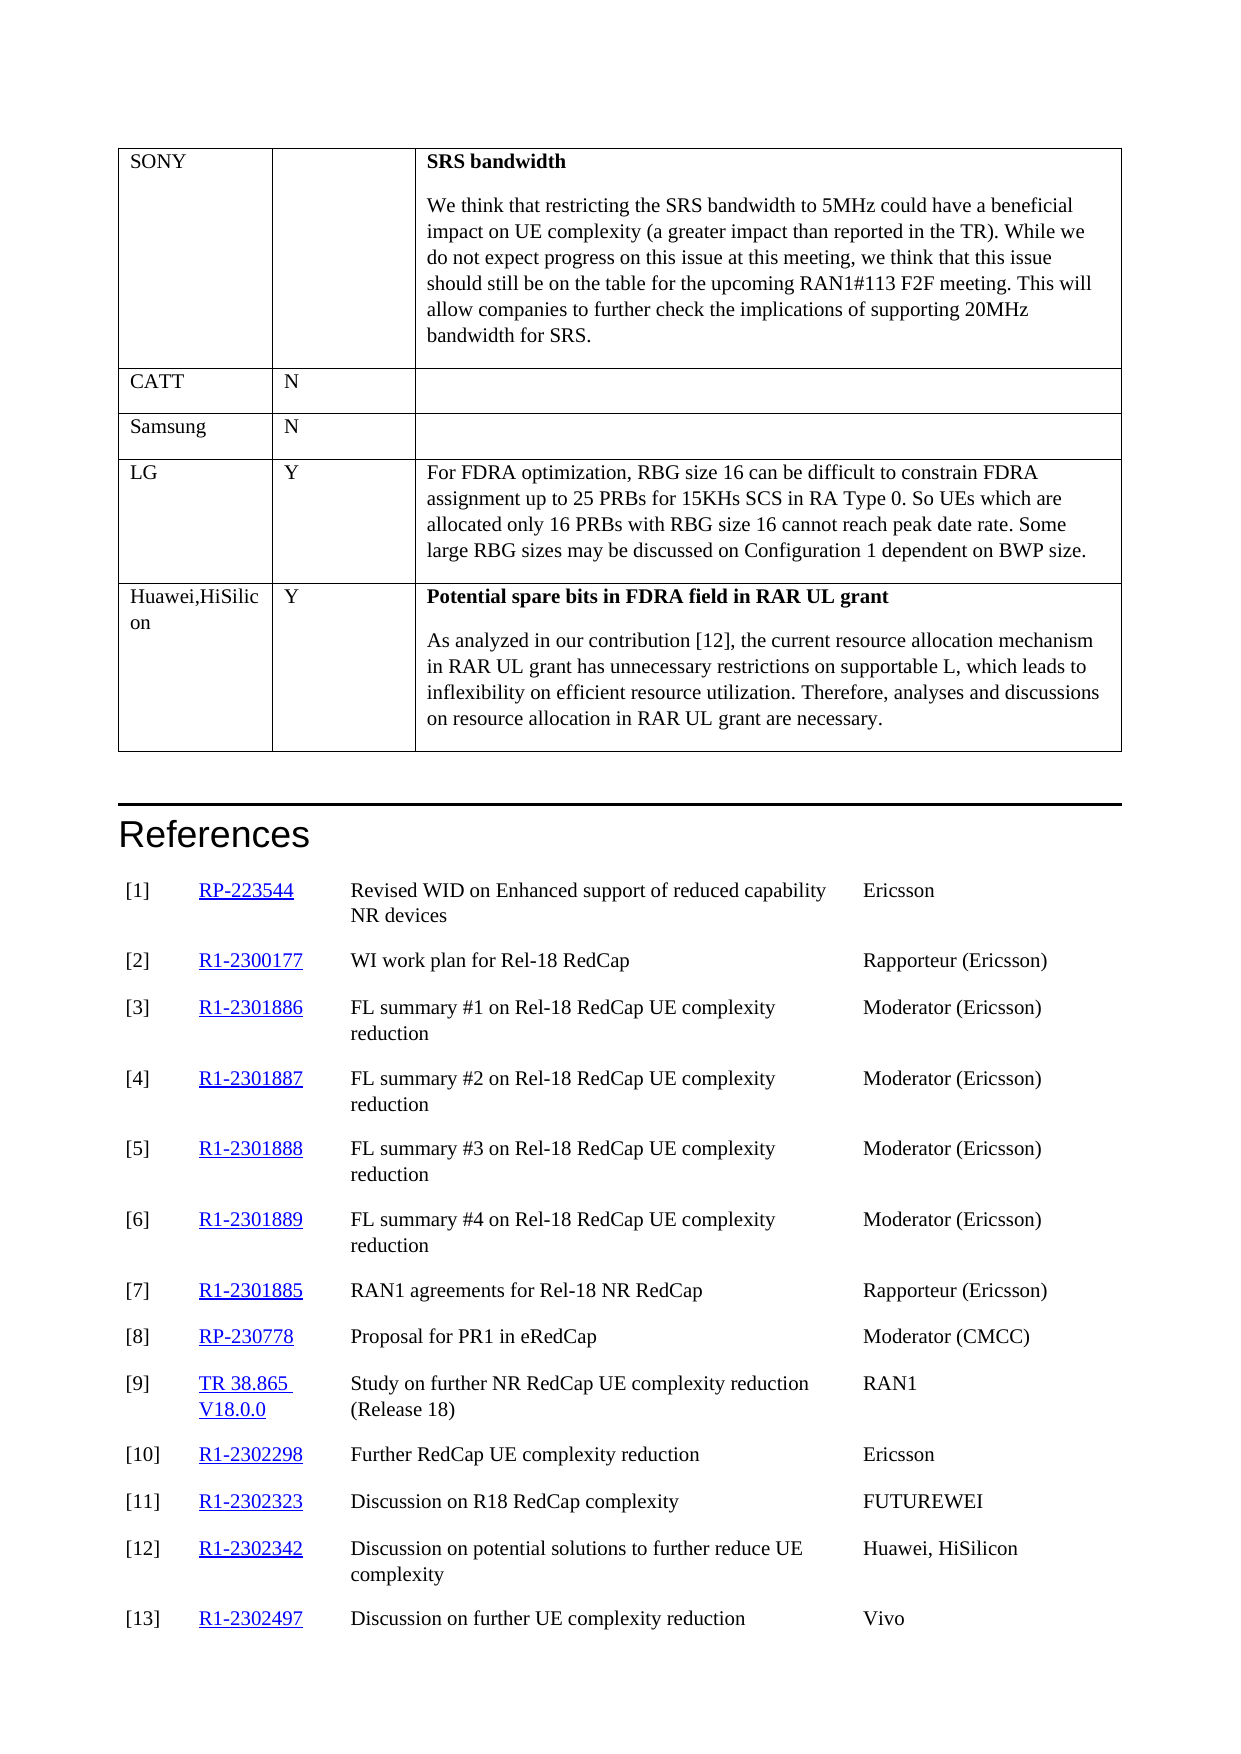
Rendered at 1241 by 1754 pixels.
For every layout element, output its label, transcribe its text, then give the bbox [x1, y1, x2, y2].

table_cell Y [273, 460, 415, 583]
table_cell Moderator (Ericsson) [856, 1207, 1121, 1277]
table_cell RP-230778 [191, 1324, 343, 1371]
subtitle References [118, 806, 1122, 855]
table_header [1] [118, 878, 191, 948]
table_cell R1-2301889 [191, 1207, 343, 1277]
table_cell R1-2302298 [191, 1442, 343, 1489]
table_cell Huawei,HiSilicon [119, 584, 272, 751]
table_cell [7] [118, 1278, 191, 1324]
table_cell SONY [119, 149, 272, 368]
table_header Ericsson [856, 878, 1121, 948]
table_cell [6] [118, 1207, 191, 1277]
table_cell SRS bandwidth We think that restricting the SRS bandwidth to 5MHz could have a beneficial impact on UE complexity (a greater impact than reported in the TR). While we do not expect progress on this issue at this meeting, we think that this issue should still be on the table for the upcoming RAN1#113 F2F meeting. This will allow companies to further check the implications of supporting 20MHz bandwidth for SRS. [416, 149, 1121, 368]
table_cell R1-2301888 [191, 1136, 343, 1207]
table_cell Moderator (Ericsson) [856, 995, 1121, 1066]
table_cell [273, 149, 415, 368]
table_cell [4] [118, 1066, 191, 1136]
table_header Revised WID on Enhanced support of reduced capability NR devices [343, 878, 856, 948]
table_cell Huawei, HiSilicon [856, 1536, 1121, 1606]
table_cell Further RedCap UE complexity reduction [343, 1442, 856, 1489]
table_cell RAN1 agreements for Rel-18 NR RedCap [343, 1278, 856, 1324]
table_cell CATT [119, 369, 272, 413]
table_cell Moderator (Ericsson) [856, 1136, 1121, 1207]
table_cell Proposal for PR1 in eRedCap [343, 1324, 856, 1371]
table_cell Discussion on potential solutions to further reduce UE complexity [343, 1536, 856, 1606]
table_cell Moderator (CMCC) [856, 1324, 1121, 1371]
table_header RP-223544 [191, 878, 343, 948]
table_cell Vivo [856, 1606, 1121, 1636]
table_cell [416, 414, 1121, 459]
table_cell [2] [118, 948, 191, 995]
table_cell R1-2302342 [191, 1536, 343, 1606]
table_cell [5] [118, 1136, 191, 1207]
table_cell N [273, 369, 415, 413]
table_cell [3] [118, 995, 191, 1066]
table_cell [10] [118, 1442, 191, 1489]
table_cell FL summary #4 on Rel-18 RedCap UE complexity reduction [343, 1207, 856, 1277]
table_cell RAN1 [856, 1371, 1121, 1442]
table_cell R1-2301886 [191, 995, 343, 1066]
table_cell TR 38.865 V18.0.0 [191, 1371, 343, 1442]
table_cell For FDRA optimization, RBG size 16 can be difficult to constrain FDRA assignment up to 25 PRBs for 15KHs SCS in RA Type 0. So UEs which are allocated only 16 PRBs with RBG size 16 cannot reach peak date rate. Some large RBG sizes may be discussed on Configuration 1 dependent on BWP size. [416, 460, 1121, 583]
table_cell FL summary #1 on Rel-18 RedCap UE complexity reduction [343, 995, 856, 1066]
table_cell N [273, 414, 415, 459]
table_cell Ericsson [856, 1442, 1121, 1489]
table_cell Samsung [119, 414, 272, 459]
table_cell Study on further NR RedCap UE complexity reduction (Release 18) [343, 1371, 856, 1442]
table_cell Rapporteur (Ericsson) [856, 1278, 1121, 1324]
table_cell R1-2301885 [191, 1278, 343, 1324]
table_cell [12] [118, 1536, 191, 1606]
table_cell Y [273, 584, 415, 751]
table_cell R1-2301887 [191, 1066, 343, 1136]
table_cell [13] [118, 1606, 191, 1636]
table_cell WI work plan for Rel-18 RedCap [343, 948, 856, 995]
table_cell [9] [118, 1371, 191, 1442]
table_cell Discussion on R18 RedCap complexity [343, 1489, 856, 1536]
table_cell FL summary #3 on Rel-18 RedCap UE complexity reduction [343, 1136, 856, 1207]
table_cell R1-2300177 [191, 948, 343, 995]
table_cell Rapporteur (Ericsson) [856, 948, 1121, 995]
table_cell Moderator (Ericsson) [856, 1066, 1121, 1136]
table_cell [8] [118, 1324, 191, 1371]
table_cell R1-2302497 [191, 1606, 343, 1636]
table_cell LG [119, 460, 272, 583]
table_cell Potential spare bits in FDRA field in RAR UL grant As analyzed in our contribution [12], the current resource allocation mechanism in RAR UL grant has unnecessary restrictions on supportable L, which leads to inflexibility on efficient resource utilization. Therefore, analyses and discussions on resource allocation in RAR UL grant are necessary. [416, 584, 1121, 751]
table_cell FUTUREWEI [856, 1489, 1121, 1536]
table_cell [416, 369, 1121, 413]
table_cell [11] [118, 1489, 191, 1536]
table_cell FL summary #2 on Rel-18 RedCap UE complexity reduction [343, 1066, 856, 1136]
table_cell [343, 1606, 856, 1636]
table_cell R1-2302323 [191, 1489, 343, 1536]
